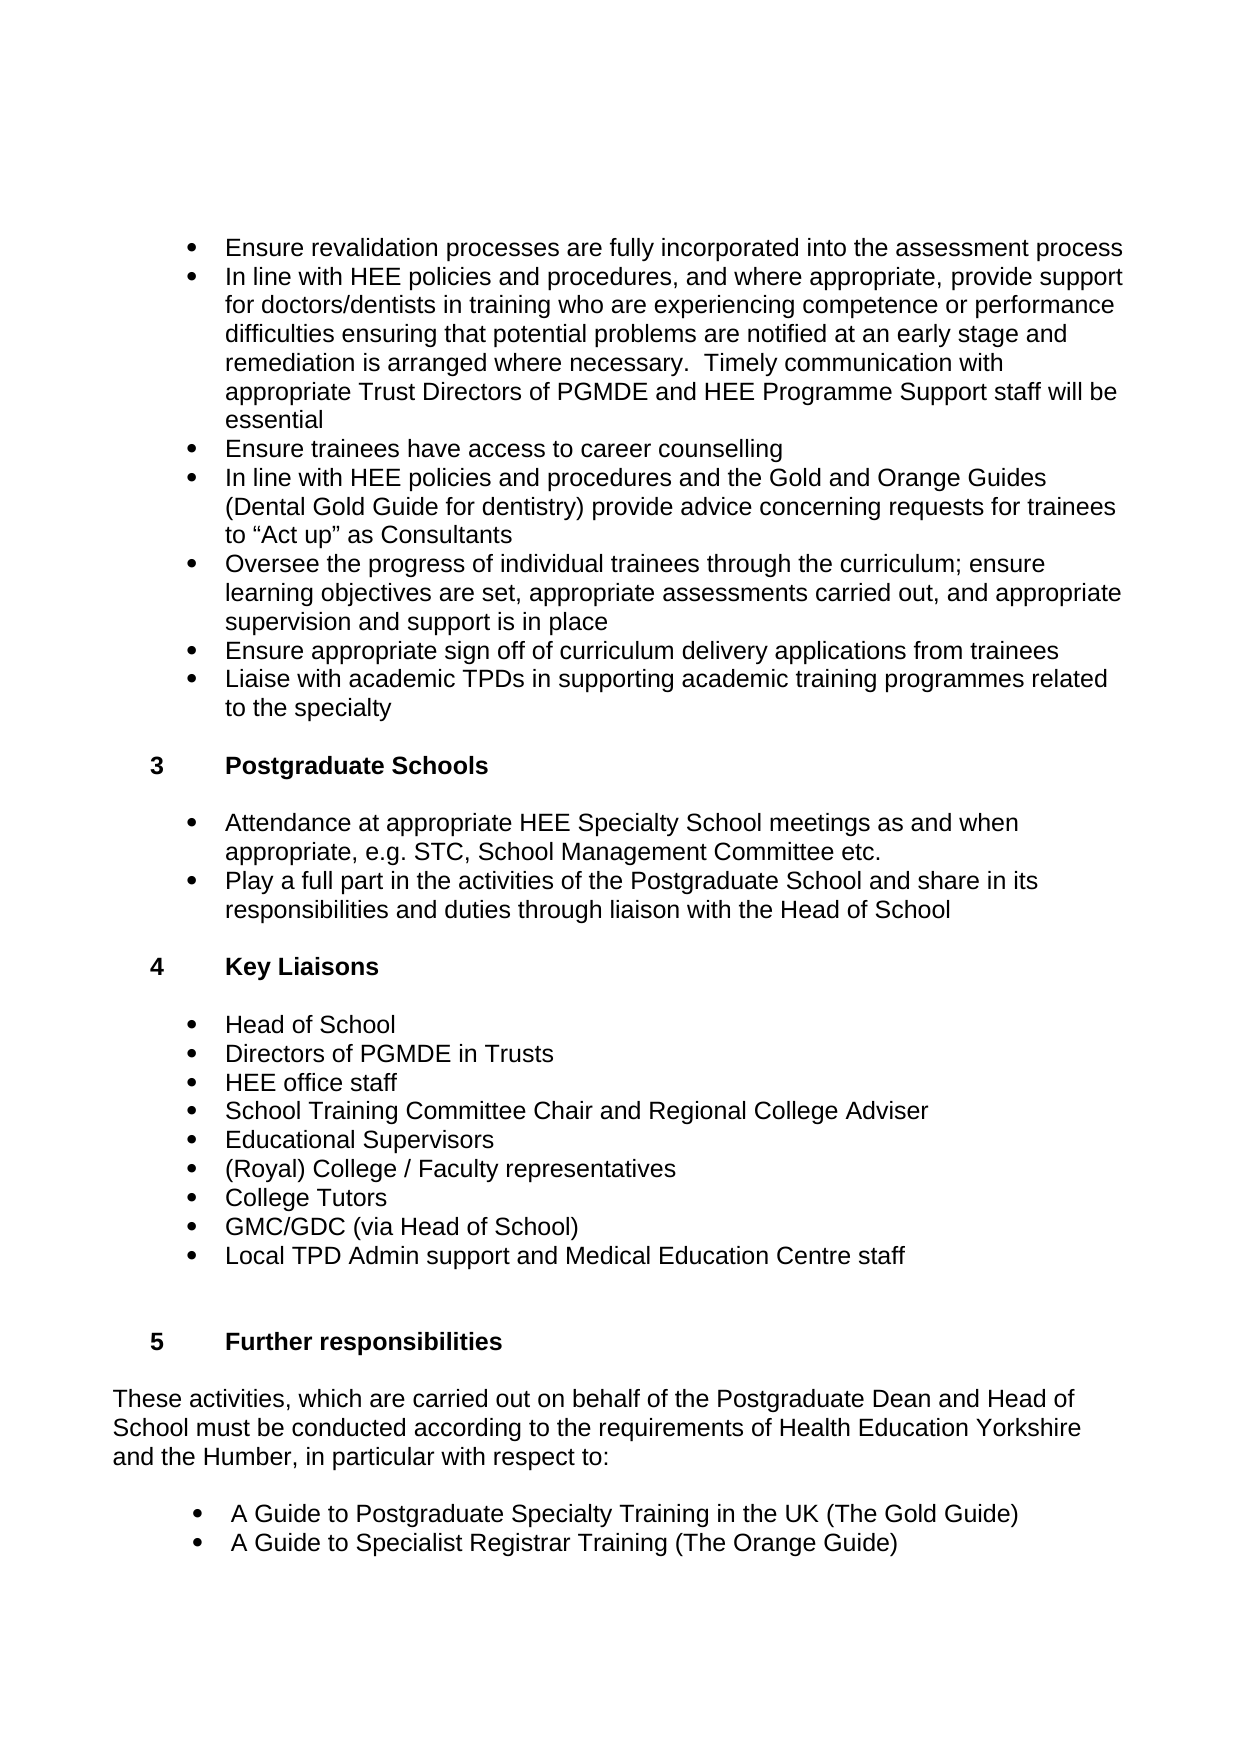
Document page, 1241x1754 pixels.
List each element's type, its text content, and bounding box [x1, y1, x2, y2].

list (Royal) College / Faculty representatives [187, 1154, 1128, 1183]
list Head of School [187, 1010, 1128, 1039]
list A Guide to Postgraduate Specialty Training in the UK (The Gold Guide) [193, 1499, 1128, 1528]
list In line with HEE policies and procedures, and where appropriate, provide support for doctors/dentists in training who are experiencing competence or performance difficulties ensuring that potential problems are notified at an early stage and remediation is arranged where necessary. Timely communication with appropriate Trust Directors of PGMDE and HEE Programme Support staff will be essential [187, 261, 1128, 434]
list In line with HEE policies and procedures and the Gold and Orange Guides (Dental Gold Guide for dentistry) provide advice concerning requests for trainees to “Act up” as Consultants [187, 463, 1128, 549]
list Play a full part in the activities of the Postgraduate School and share in its responsibilities and duties through liaison with the Head of School [187, 866, 1128, 923]
list Oversee the progress of individual trainees through the curriculum; ensure learning objectives are set, appropriate assessments carried out, and appropriate supervision and support is in place [187, 549, 1128, 636]
list A Guide to Specialist Registrar Training (The Orange Guide) [193, 1528, 1128, 1557]
list Ensure trainees have access to career counselling [187, 434, 1128, 463]
list Educational Supervisors [187, 1125, 1128, 1154]
list Liaise with academic TPDs in supporting academic training programmes related to the specialty [187, 664, 1128, 722]
list Postgraduate Schools [150, 751, 1128, 779]
list College Tutors [187, 1183, 1128, 1212]
list Ensure revalidation processes are fully incorporated into the assessment process [187, 233, 1128, 261]
subtitle Further responsibilities [150, 1327, 1128, 1356]
list HEE office staff [187, 1067, 1128, 1096]
list Attendance at appropriate HEE Specialty School meetings as and when appropriate, e.g. STC, School Management Committee etc. [187, 808, 1128, 866]
text These activities, which are carried out on behalf of the Postgraduate Dean and Head of School must be conducted according to the requirements of Health Education Yorkshire and the Humber, in particular with respect to: [112, 1384, 1128, 1471]
subtitle Key Liaisons [150, 952, 1128, 981]
list Directors of PGMDE in Trusts [187, 1039, 1128, 1067]
list Ensure appropriate sign off of curriculum delivery applications from trainees [187, 636, 1128, 664]
list School Training Committee Chair and Regional College Adviser [187, 1096, 1128, 1125]
list GMC/GDC (via Head of School) [187, 1212, 1128, 1241]
list Local TPD Admin support and Medical Education Centre staff [187, 1241, 1128, 1269]
